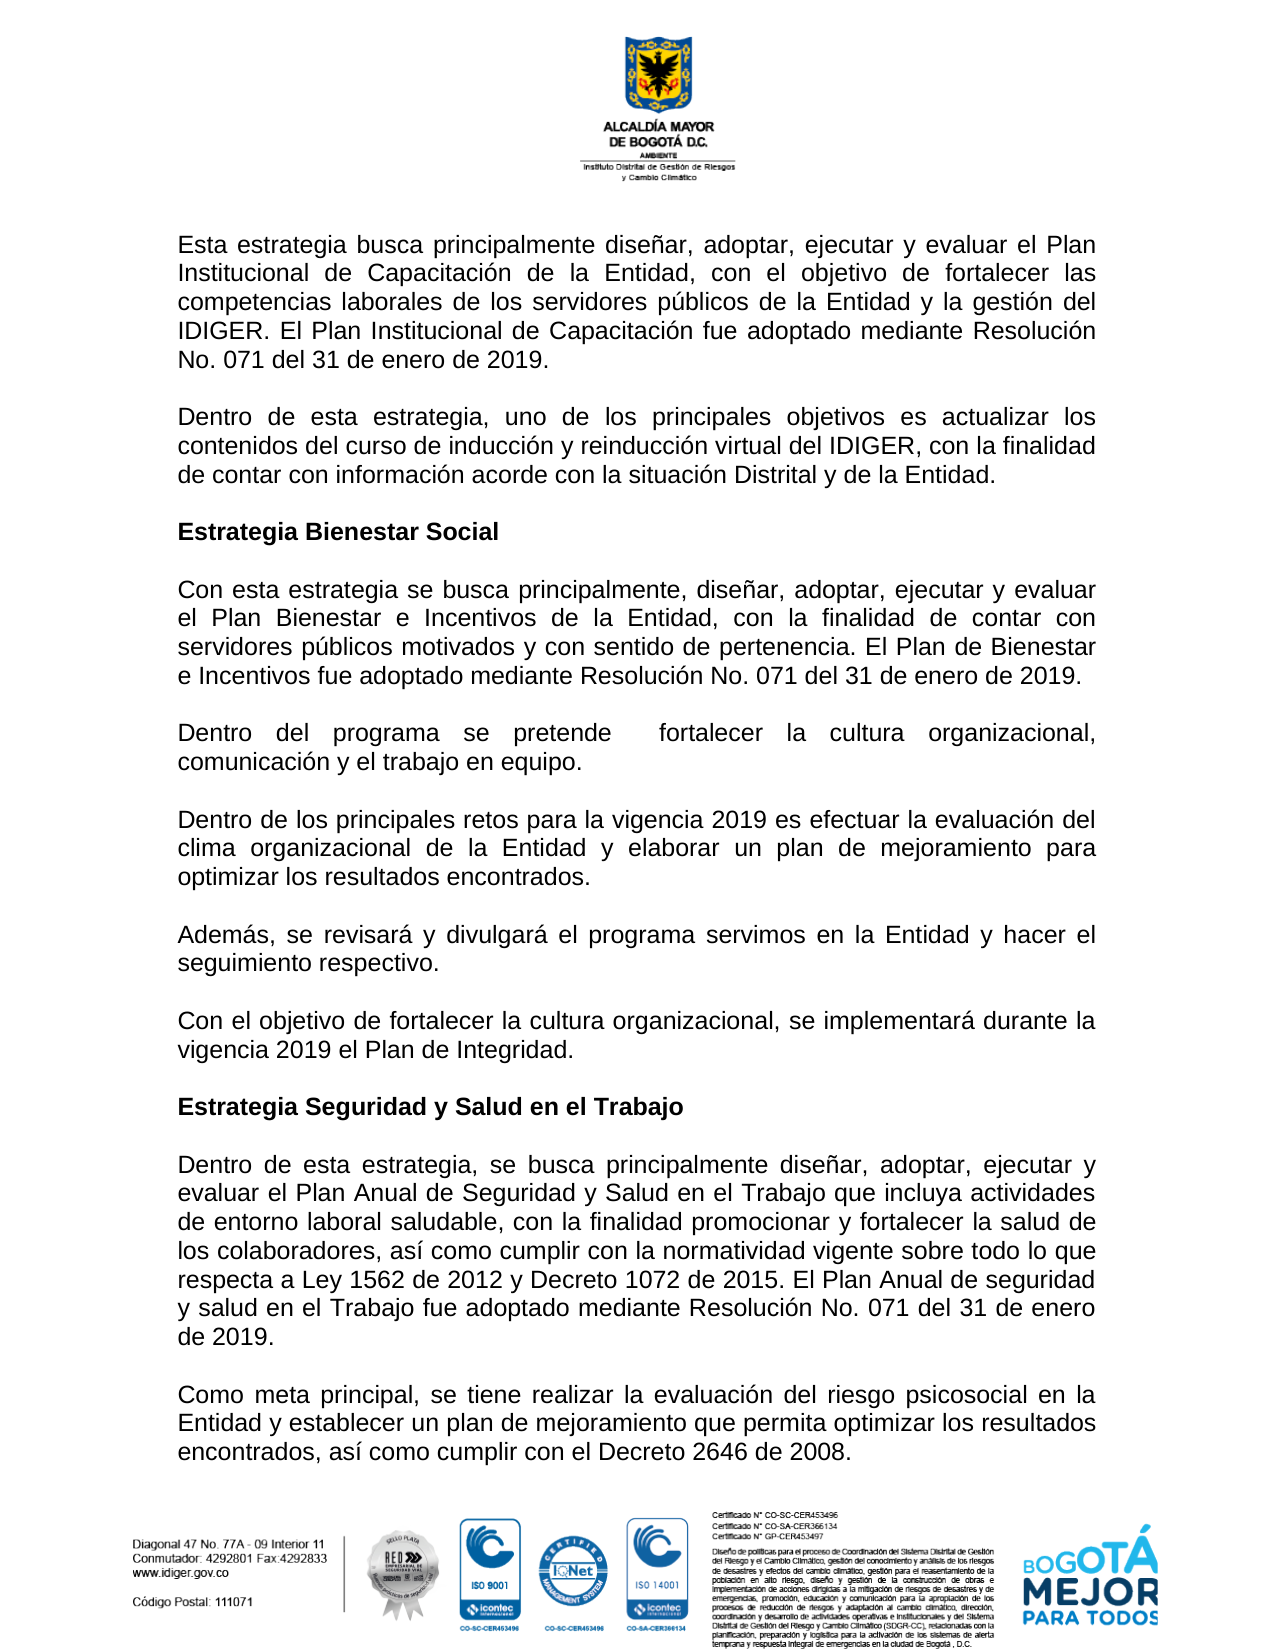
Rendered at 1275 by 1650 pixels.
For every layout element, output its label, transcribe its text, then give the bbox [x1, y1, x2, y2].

text Esta estrategia busca principalmente diseñar, adoptar, ejecutar y evaluar el Plan Institucional de Capacitación de la Entidad, con el objetivo de fortalecer las competencias laborales de los servidores públicos de la Entidad y la gestión del IDIGER. El Plan Institucional de Capacitación fue adoptado mediante Resolución No. 071 del 31 de enero de 2019. [177, 230, 1098, 373]
text Con el objetivo de fortalecer la cultura organizacional, se implementará durante la vigencia 2019 el Plan de Integridad. [177, 1006, 1098, 1063]
text Dentro de los principales retos para la vigencia 2019 es efectuar la evaluación del clima organizacional de la Entidad y elaborar un plan de mejoramiento para optimizar los resultados encontrados. [177, 805, 1098, 891]
text Dentro de esta estrategia, se busca principalmente diseñar, adoptar, ejecutar y evaluar el Plan Anual de Seguridad y Salud en el Trabajo que incluya actividades de entorno laboral saludable, con la finalidad promocionar y fortalecer la salud de los colaboradores, así como cumplir con la normatividad vigente sobre todo lo que respecta a Ley 1562 de 2012 y Decreto 1072 de 2015. El Plan Anual de seguridad y salud en el Trabajo fue adoptado mediante Resolución No. 071 del 31 de enero de 2019. [177, 1150, 1098, 1351]
text Dentro de esta estrategia, uno de los principales objetivos es actualizar los contenidos del curso de inducción y reinducción virtual del IDIGER, con la finalidad de contar con información acorde con la situación Distrital y de la Entidad. [177, 402, 1098, 488]
text Estrategia Bienestar Social [177, 517, 1098, 546]
picture [579, 36, 736, 181]
text Estrategia Seguridad y Salud en el Trabajo [177, 1092, 1098, 1121]
text Además, se revisará y divulgará el programa servimos en la Entidad y hacer el seguimiento respectivo. [177, 920, 1098, 977]
picture [132, 1508, 1157, 1649]
text Dentro del programa se pretende fortalecer la cultura organizacional, comunicación y el trabajo en equipo. [177, 718, 1098, 776]
text Con esta estrategia se busca principalmente, diseñar, adoptar, ejecutar y evaluar el Plan Bienestar e Incentivos de la Entidad, con la finalidad de contar con servidores públicos motivados y con sentido de pertenencia. El Plan de Bienestar e Incentivos fue adoptado mediante Resolución No. 071 del 31 de enero de 2019. [177, 575, 1098, 690]
text Como meta principal, se tiene realizar la evaluación del riesgo psicosocial en la Entidad y establecer un plan de mejoramiento que permita optimizar los resultados encontrados, así como cumplir con el Decreto 2646 de 2008. [177, 1380, 1098, 1466]
